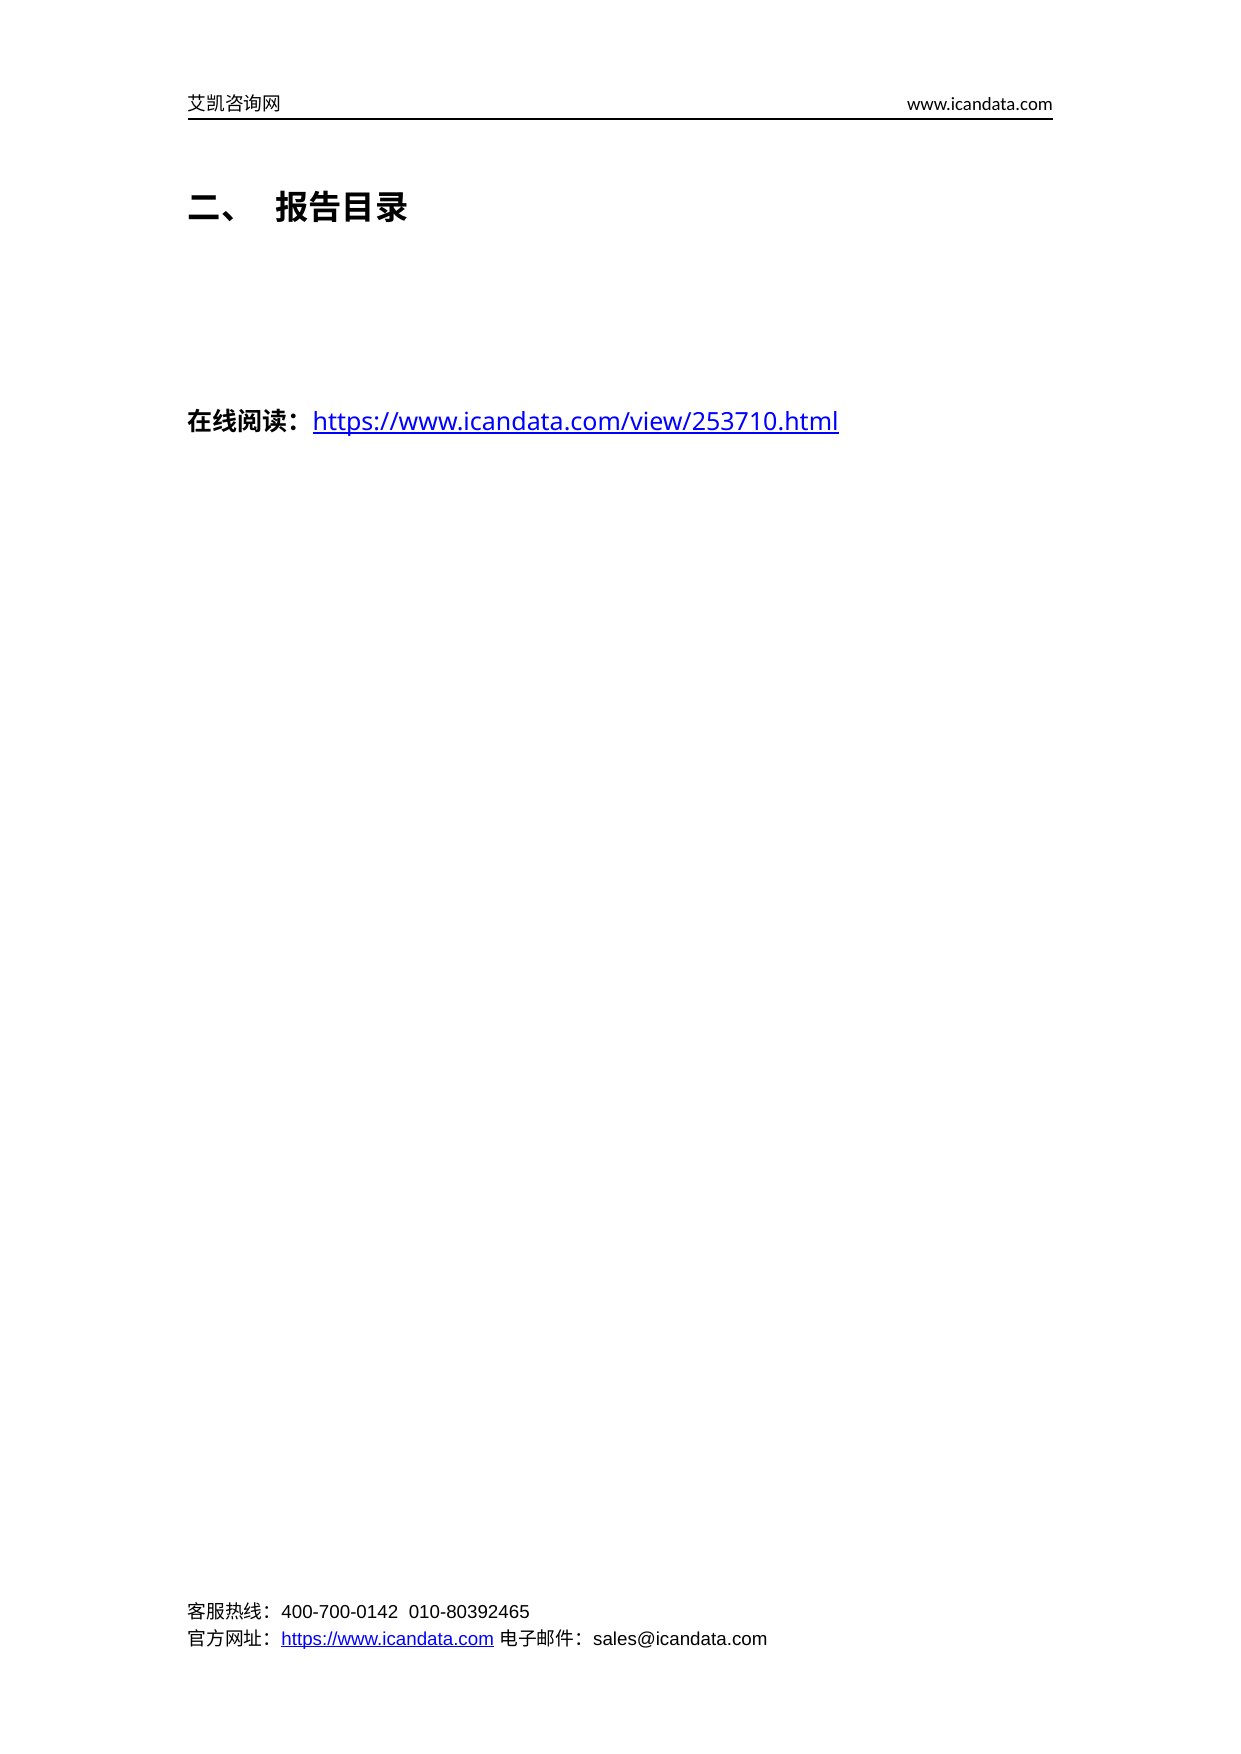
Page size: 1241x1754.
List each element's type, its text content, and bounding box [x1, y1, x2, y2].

subtitle 报告目录 [187, 172, 1053, 237]
text 在线阅读：https://www.icandata.com/view/253710.html [187, 387, 1053, 452]
